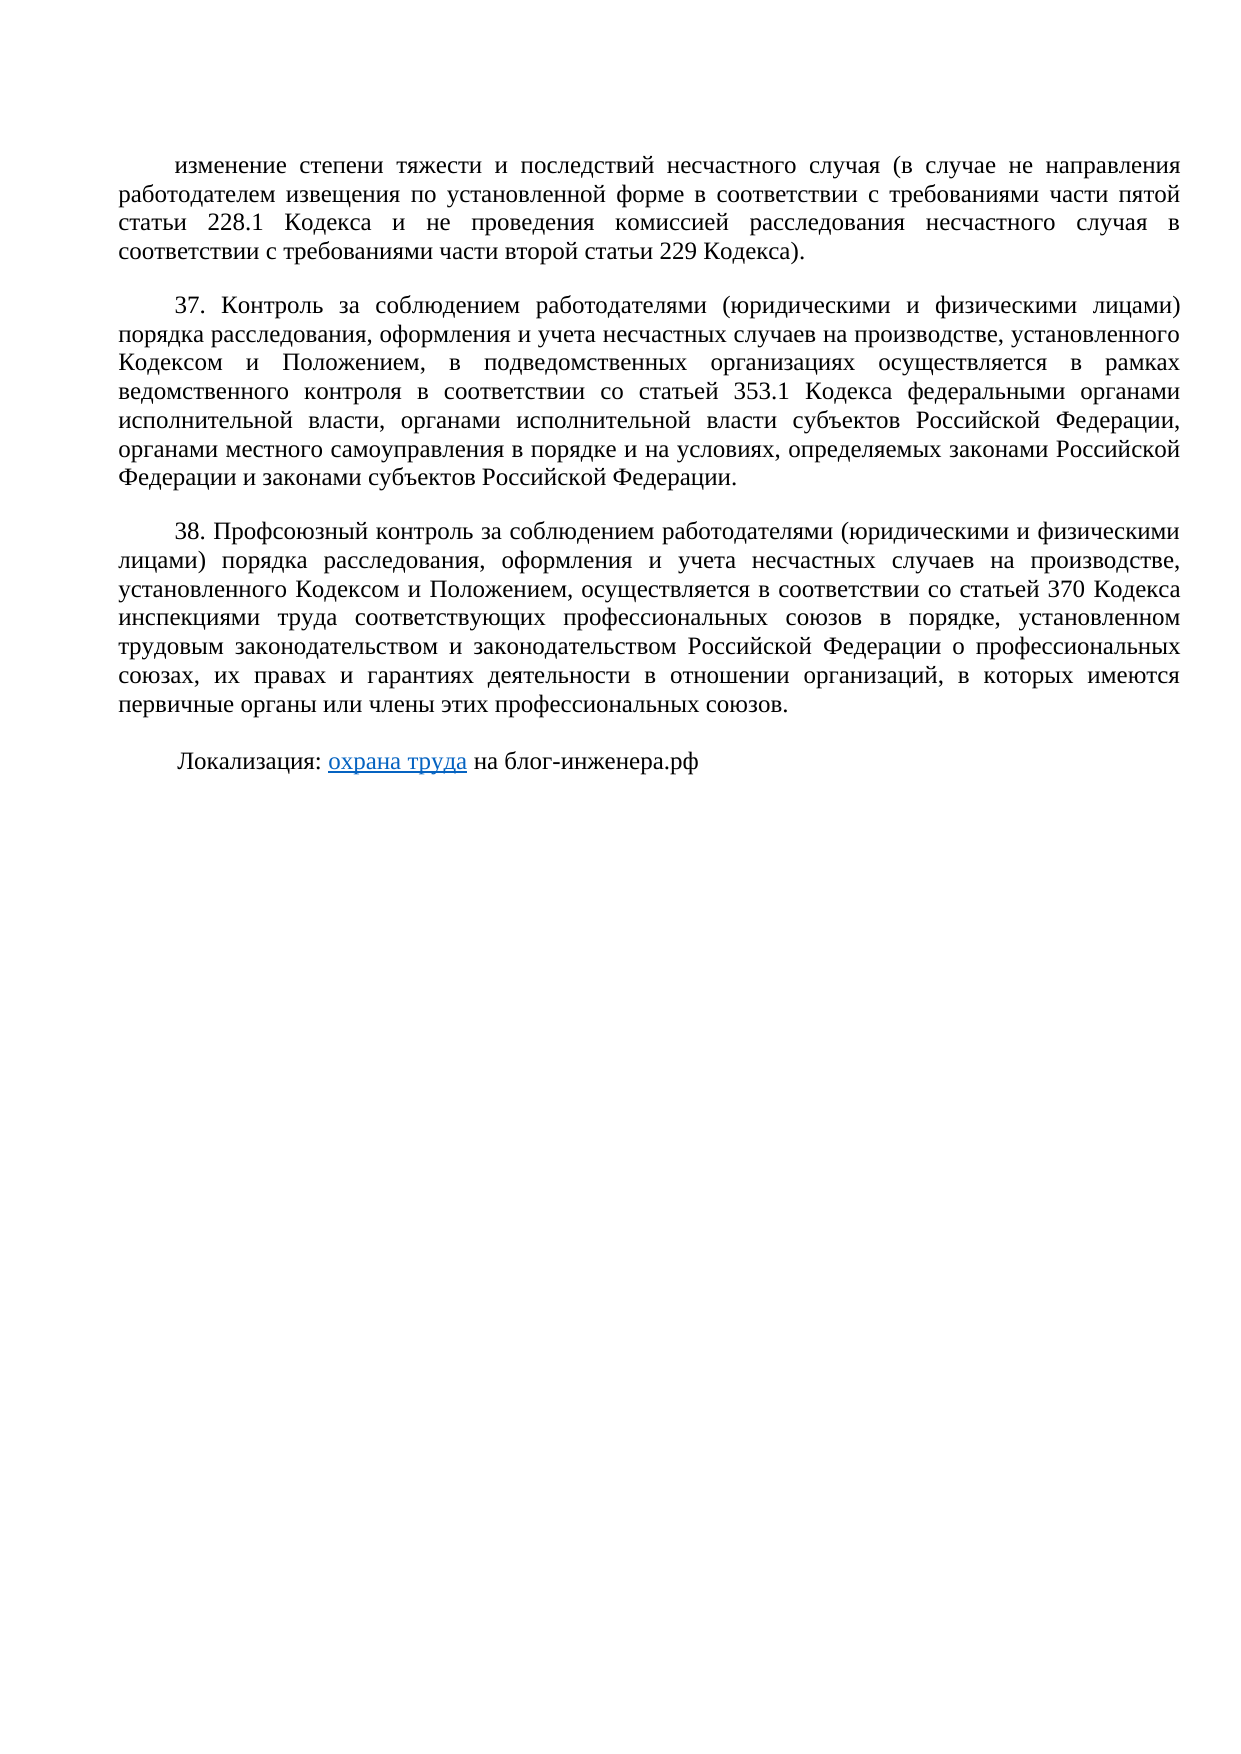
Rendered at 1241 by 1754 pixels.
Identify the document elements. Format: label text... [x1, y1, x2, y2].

text 38. Профсоюзный контроль за соблюдением работодателями (юридическими и физическими лицами) порядка расследования, оформления и учета несчастных случаев на производстве, установленного Кодексом и Положением, осуществляется в соответствии со статьей 370 Кодекса инспекциями труда соответствующих профессиональных союзов в порядке, установленном трудовым законодательством и законодательством Российской Федерации о профессиональных союзах, их правах и гарантиях деятельности в отношении организаций, в которых имеются первичные органы или члены этих профессиональных союзов. [118, 516, 1181, 717]
text изменение степени тяжести и последствий несчастного случая (в случае не направления работодателем извещения по установленной форме в соответствии с требованиями части пятой статьи 228.1 Кодекса и не проведения комиссией расследования несчастного случая в соответствии с требованиями части второй статьи 229 Кодекса). [118, 150, 1181, 265]
text Локализация: охрана труда на блог-инженера.рф [118, 746, 1181, 775]
text 37. Контроль за соблюдением работодателями (юридическими и физическими лицами) порядка расследования, оформления и учета несчастных случаев на производстве, установленного Кодексом и Положением, в подведомственных организациях осуществляется в рамках ведомственного контроля в соответствии со статьей 353.1 Кодекса федеральными органами исполнительной власти, органами исполнительной власти субъектов Российской Федерации, органами местного самоуправления в порядке и на условиях, определяемых законами Российской Федерации и законами субъектов Российской Федерации. [118, 290, 1181, 491]
